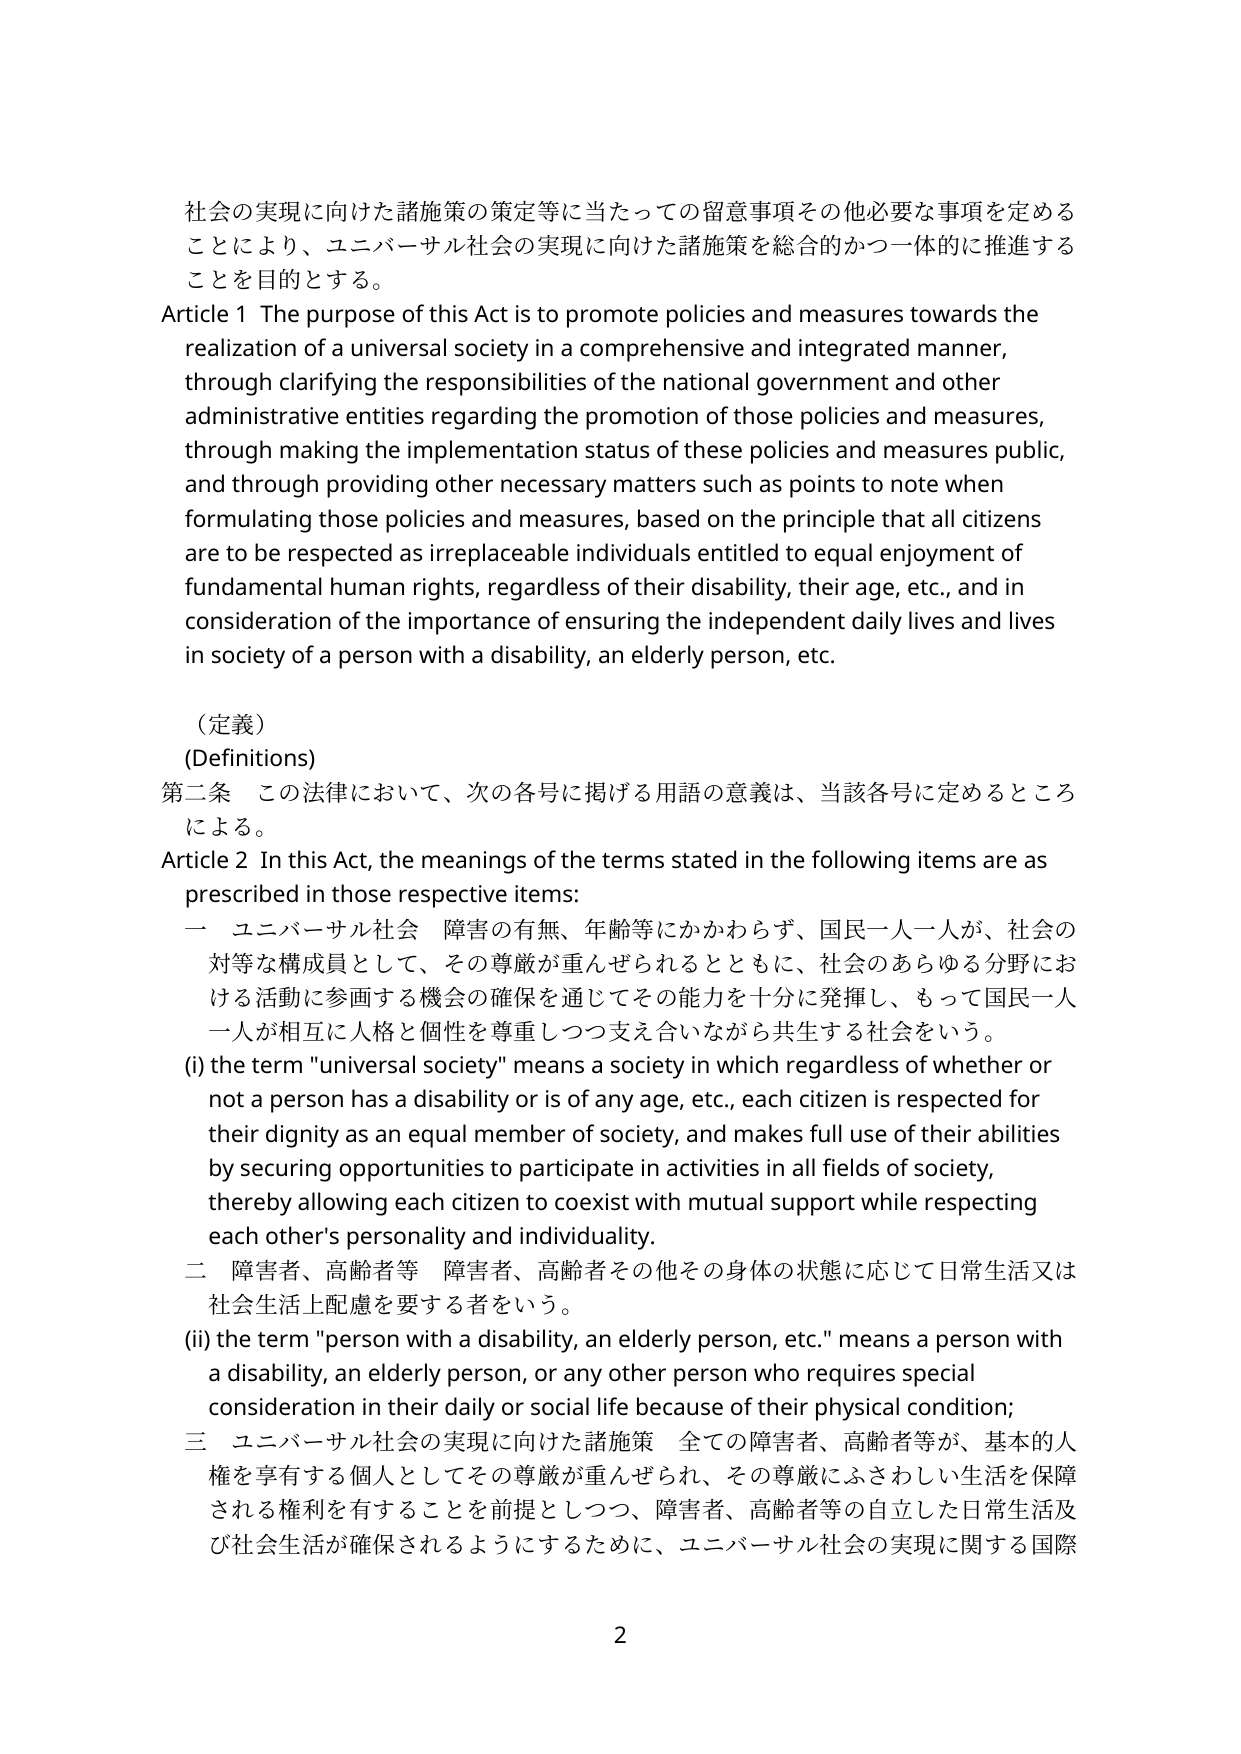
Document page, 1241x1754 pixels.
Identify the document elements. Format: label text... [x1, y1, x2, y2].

text Article 1 The purpose of this Act is to promote policies and measures towards the realization of a universal society in a comprehensive and integrated manner, through clarifying the responsibilities of the national government and other administrative entities regarding the promotion of those policies and measures, through making the implementation status of these policies and measures public, and through providing other necessary matters such as points to note when formulating those policies and measures, based on the principle that all citizens are to be respected as irreplaceable individuals entitled to equal enjoyment of fundamental human rights, regardless of their disability, their age, etc., and in consideration of the importance of ensuring the independent daily lives and lives in society of a person with a disability, an elderly person, etc. [161, 296, 1079, 672]
text 第二条 この法律において、次の各号に掲げる用語の意義は、当該各号に定めるところによる。 [161, 774, 1079, 843]
text 二 障害者、高齢者等 障害者、高齢者その他その身体の状態に応じて日常生活又は社会生活上配慮を要する者をいう。 [184, 1253, 1079, 1321]
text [161, 194, 1079, 296]
text (Definitions) [184, 740, 1079, 774]
text (i) the term "universal society" means a society in which regardless of whether or not a person has a disability or is of any age, etc., each citizen is respected for their dignity as an equal member of society, and makes full use of their abilities by securing opportunities to participate in activities in all fields of society, thereby allowing each citizen to coexist with mutual support while respecting each other's personality and individuality. [184, 1048, 1079, 1253]
text Article 2 In this Act, the meanings of the terms stated in the following items are as prescribed in those respective items: [161, 843, 1079, 911]
text （定義） [184, 706, 1079, 740]
text (ii) the term "person with a disability, an elderly person, etc." means a person with a disability, an elderly person, or any other person who requires special consideration in their daily or social life because of their physical condition; [184, 1321, 1079, 1424]
text 一 ユニバーサル社会 障害の有無、年齢等にかかわらず、国民一人一人が、社会の対等な構成員として、その尊厳が重んぜられるとともに、社会のあらゆる分野における活動に参画する機会の確保を通じてその能力を十分に発揮し、もって国民一人一人が相互に人格と個性を尊重しつつ支え合いながら共生する社会をいう。 [184, 911, 1079, 1048]
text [184, 1424, 1079, 1560]
